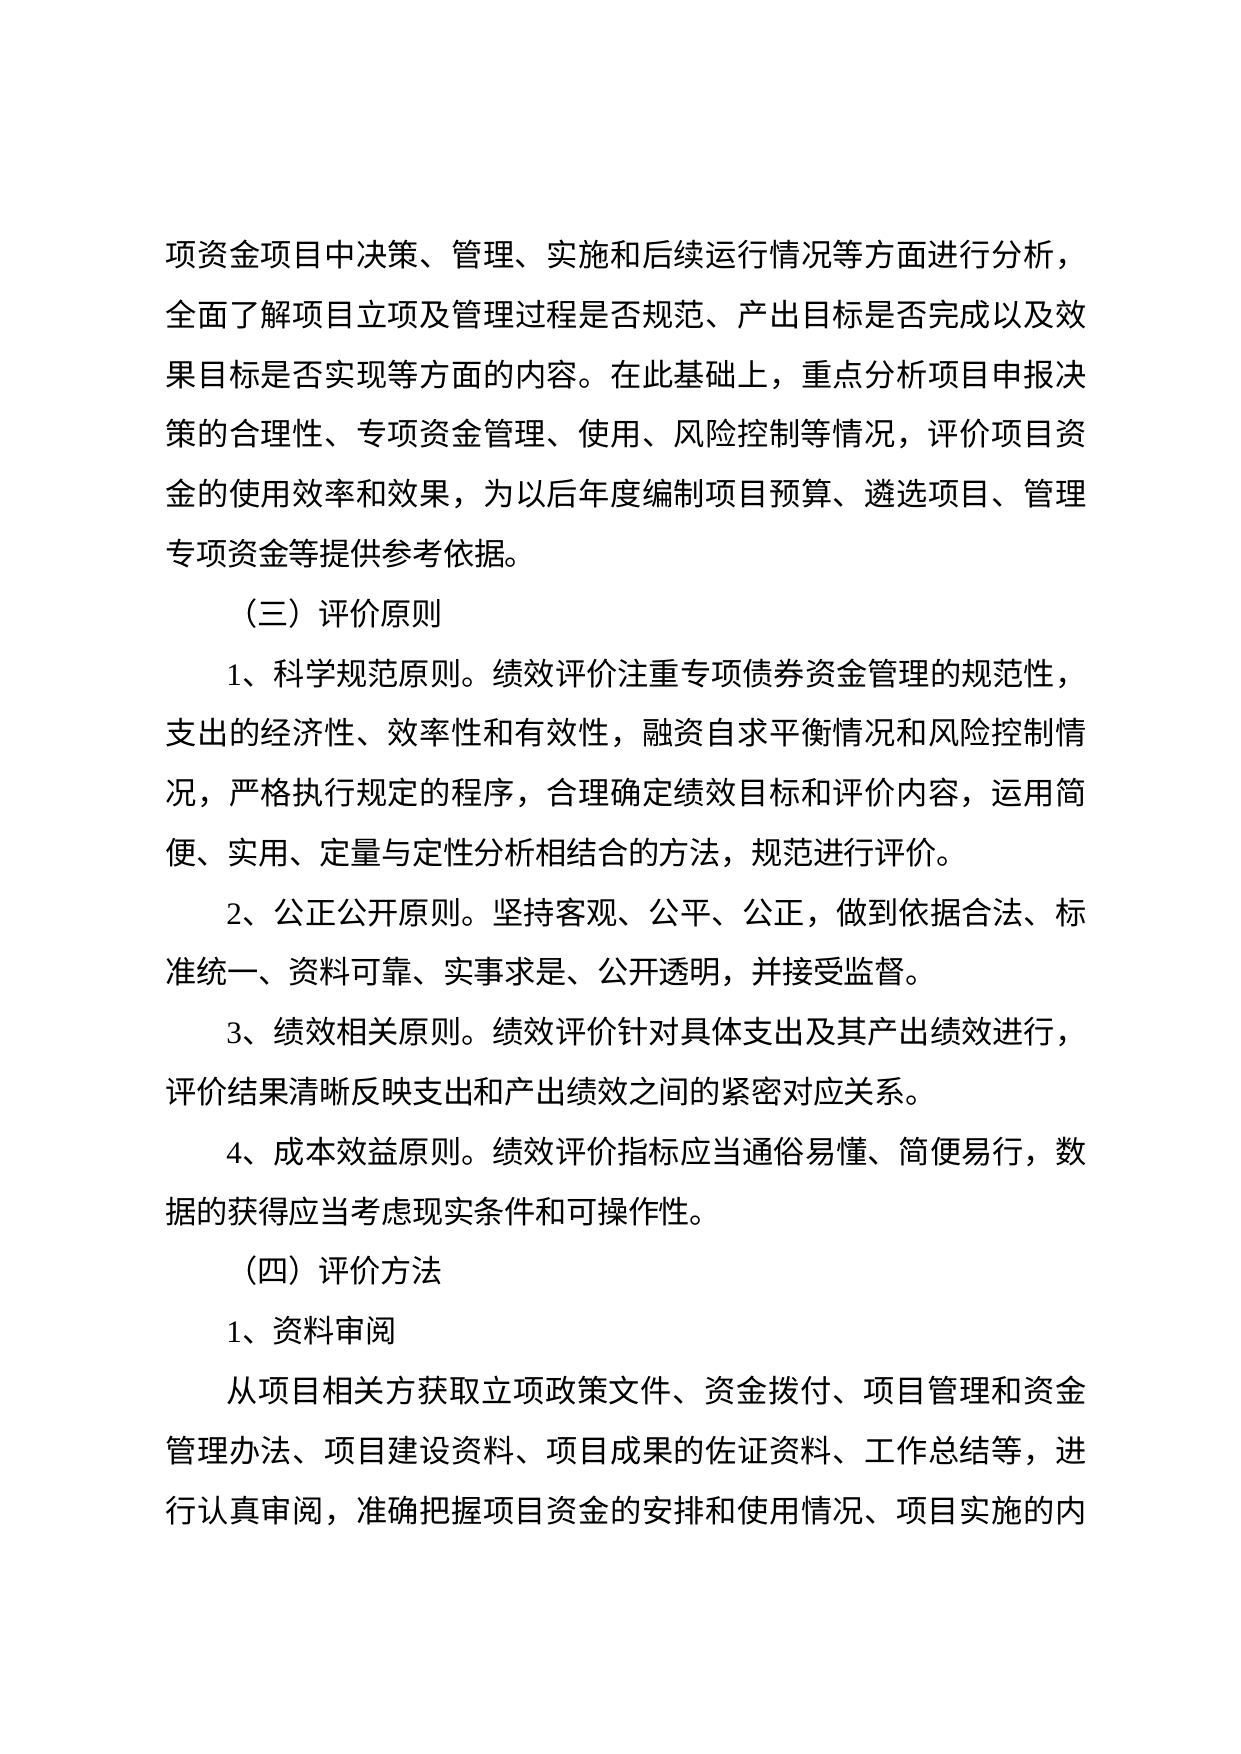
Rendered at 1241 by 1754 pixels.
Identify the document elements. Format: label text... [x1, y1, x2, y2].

text 1、资料审阅 [165, 1295, 1087, 1354]
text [165, 1354, 1087, 1534]
text 1、科学规范原则。绩效评价注重专项债券资金管理的规范性，支出的经济性、效率性和有效性，融资自求平衡情况和风险控制情况，严格执行规定的程序，合理确定绩效目标和评价内容，运用简便、实用、定量与定性分析相结合的方法，规范进行评价。 [165, 637, 1087, 876]
text 4、成本效益原则。绩效评价指标应当通俗易懂、简便易行，数据的获得应当考虑现实条件和可操作性。 [165, 1115, 1087, 1235]
text 2、公正公开原则。坚持客观、公平、公正，做到依据合法、标准统一、资料可靠、实事求是、公开透明，并接受监督。 [165, 876, 1087, 996]
text （三）评价原则 [165, 577, 1087, 637]
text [165, 218, 1087, 577]
text 3、绩效相关原则。绩效评价针对具体支出及其产出绩效进行，评价结果清晰反映支出和产出绩效之间的紧密对应关系。 [165, 996, 1087, 1115]
text （四）评价方法 [165, 1235, 1087, 1295]
